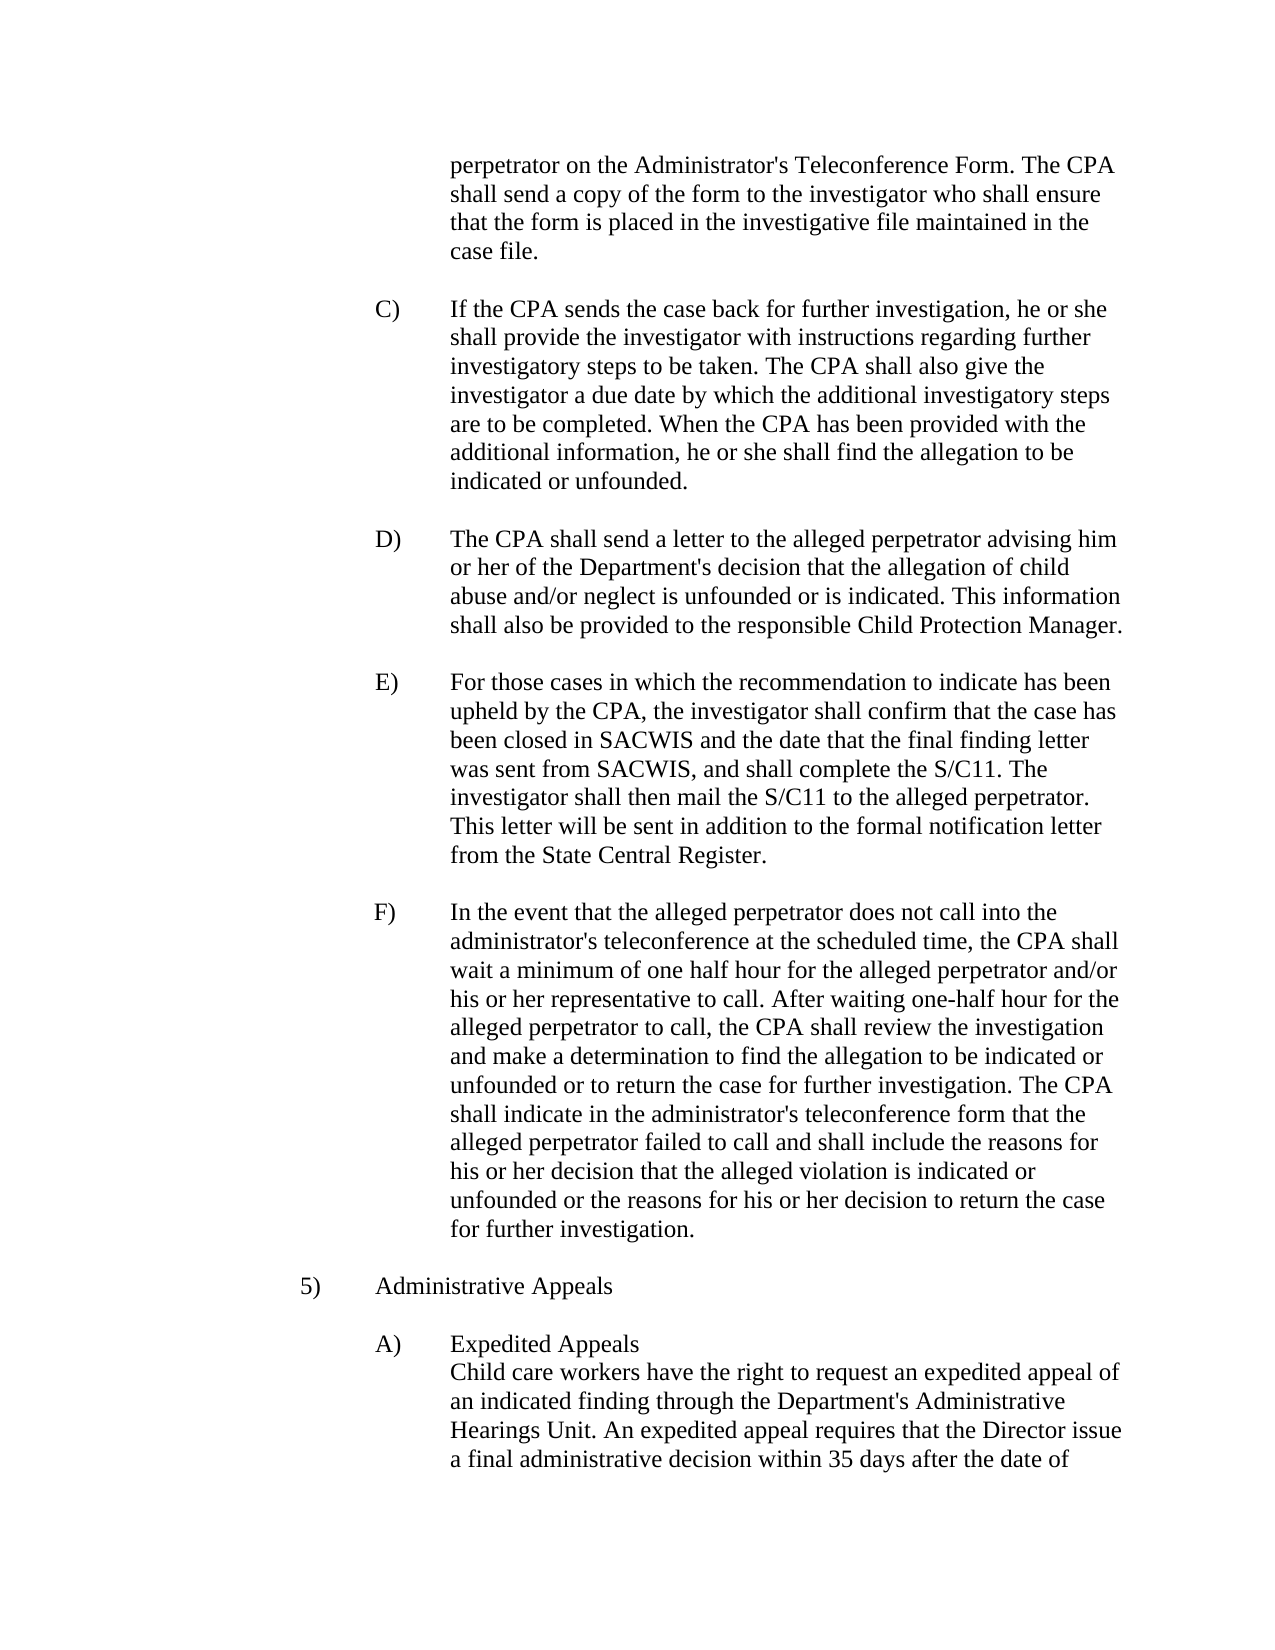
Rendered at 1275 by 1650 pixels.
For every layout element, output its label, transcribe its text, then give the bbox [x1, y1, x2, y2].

text F) In the event that the alleged perpetrator does not call into the administrator's teleconference at the scheduled time, the CPA shall wait a minimum of one half hour for the alleged perpetrator and/or his or her representative to call. After waiting one-half hour for the alleged perpetrator to call, the CPA shall review the investigation and make a determination to find the allegation to be indicated or unfounded or to return the case for further investigation. The CPA shall indicate in the administrator's teleconference form that the alleged perpetrator failed to call and shall include the reasons for his or her decision that the alleged violation is indicated or unfounded or the reasons for his or her decision to return the case for further investigation. [373, 897, 1125, 1242]
text E) For those cases in which the recommendation to indicate has been upheld by the CPA, the investigator shall confirm that the case has been closed in SACWIS and the date that the final finding letter was sent from SACWIS, and shall complete the S/C11. The investigator shall then mail the S/C11 to the alleged perpetrator. This letter will be sent in addition to the formal notification letter from the State Central Register. [375, 667, 1125, 869]
text C) If the CPA sends the case back for further investigation, he or she shall provide the investigator with instructions regarding further investigatory steps to be taken. The CPA shall also give the investigator a due date by which the additional investigatory steps are to be completed. When the CPA has been provided with the additional information, he or she shall find the allegation to be indicated or unfounded. [375, 294, 1125, 495]
text A) Expedited Appeals [375, 1329, 1125, 1357]
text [375, 150, 1125, 265]
text 5) Administrative Appeals [300, 1271, 1125, 1300]
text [450, 1357, 1125, 1472]
text D) The CPA shall send a letter to the alleged perpetrator advising him or her of the Department's decision that the allegation of child abuse and/or neglect is unfounded or is indicated. This information shall also be provided to the responsible Child Protection Manager. [375, 524, 1125, 639]
